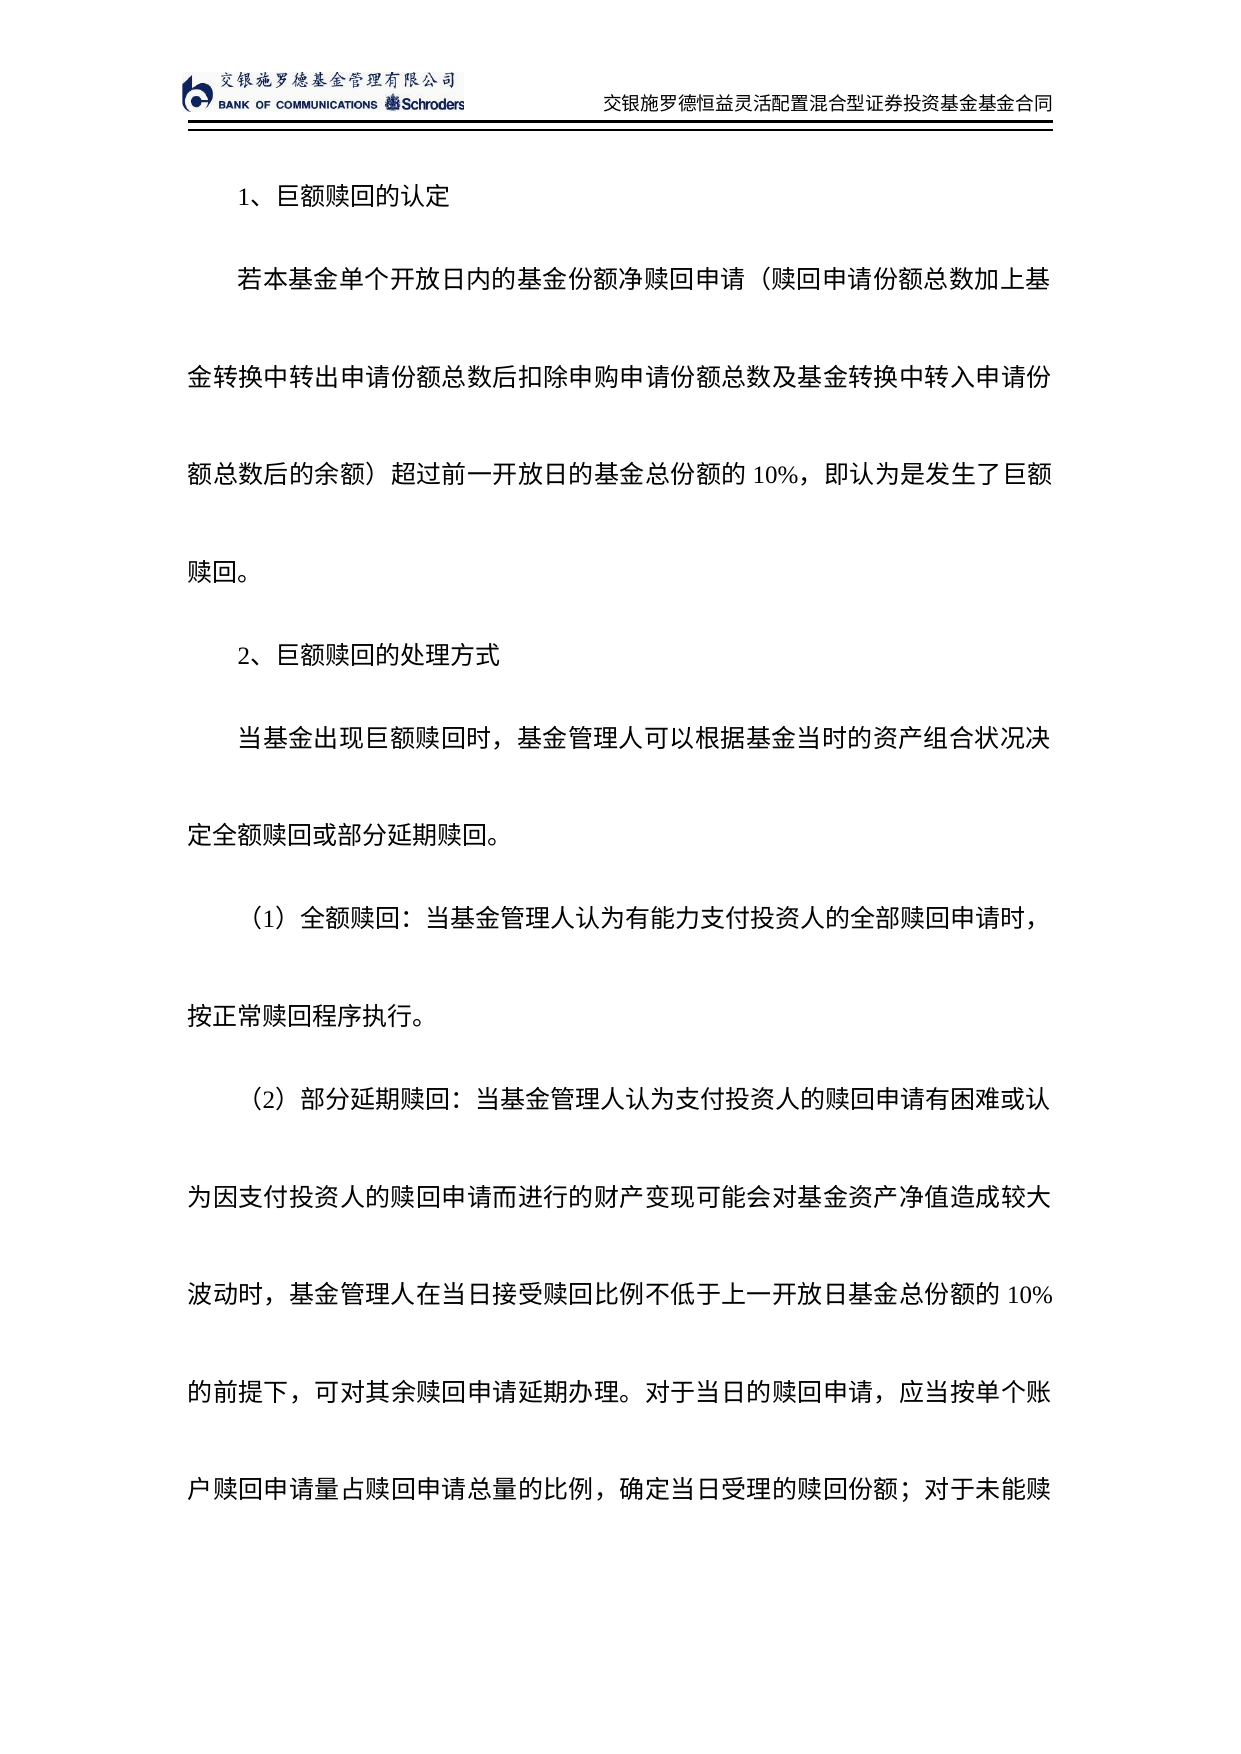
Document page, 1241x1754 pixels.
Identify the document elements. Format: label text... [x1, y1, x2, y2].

text 1、巨额赎回的认定 [187, 162, 1053, 227]
text （1）全额赎回：当基金管理人认为有能力支付投资人的全部赎回申请时，按正常赎回程序执行。 [187, 884, 1053, 1047]
picture [182, 72, 464, 112]
text 2、巨额赎回的处理方式 [187, 621, 1053, 686]
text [187, 1065, 1053, 1520]
text 若本基金单个开放日内的基金份额净赎回申请（赎回申请份额总数加上基金转换中转出申请份额总数后扣除申购申请份额总数及基金转换中转入申请份额总数后的余额）超过前一开放日的基金总份额的10%，即认为是发生了巨额赎回。 [187, 245, 1053, 603]
text 当基金出现巨额赎回时，基金管理人可以根据基金当时的资产组合状况决定全额赎回或部分延期赎回。 [187, 704, 1053, 866]
